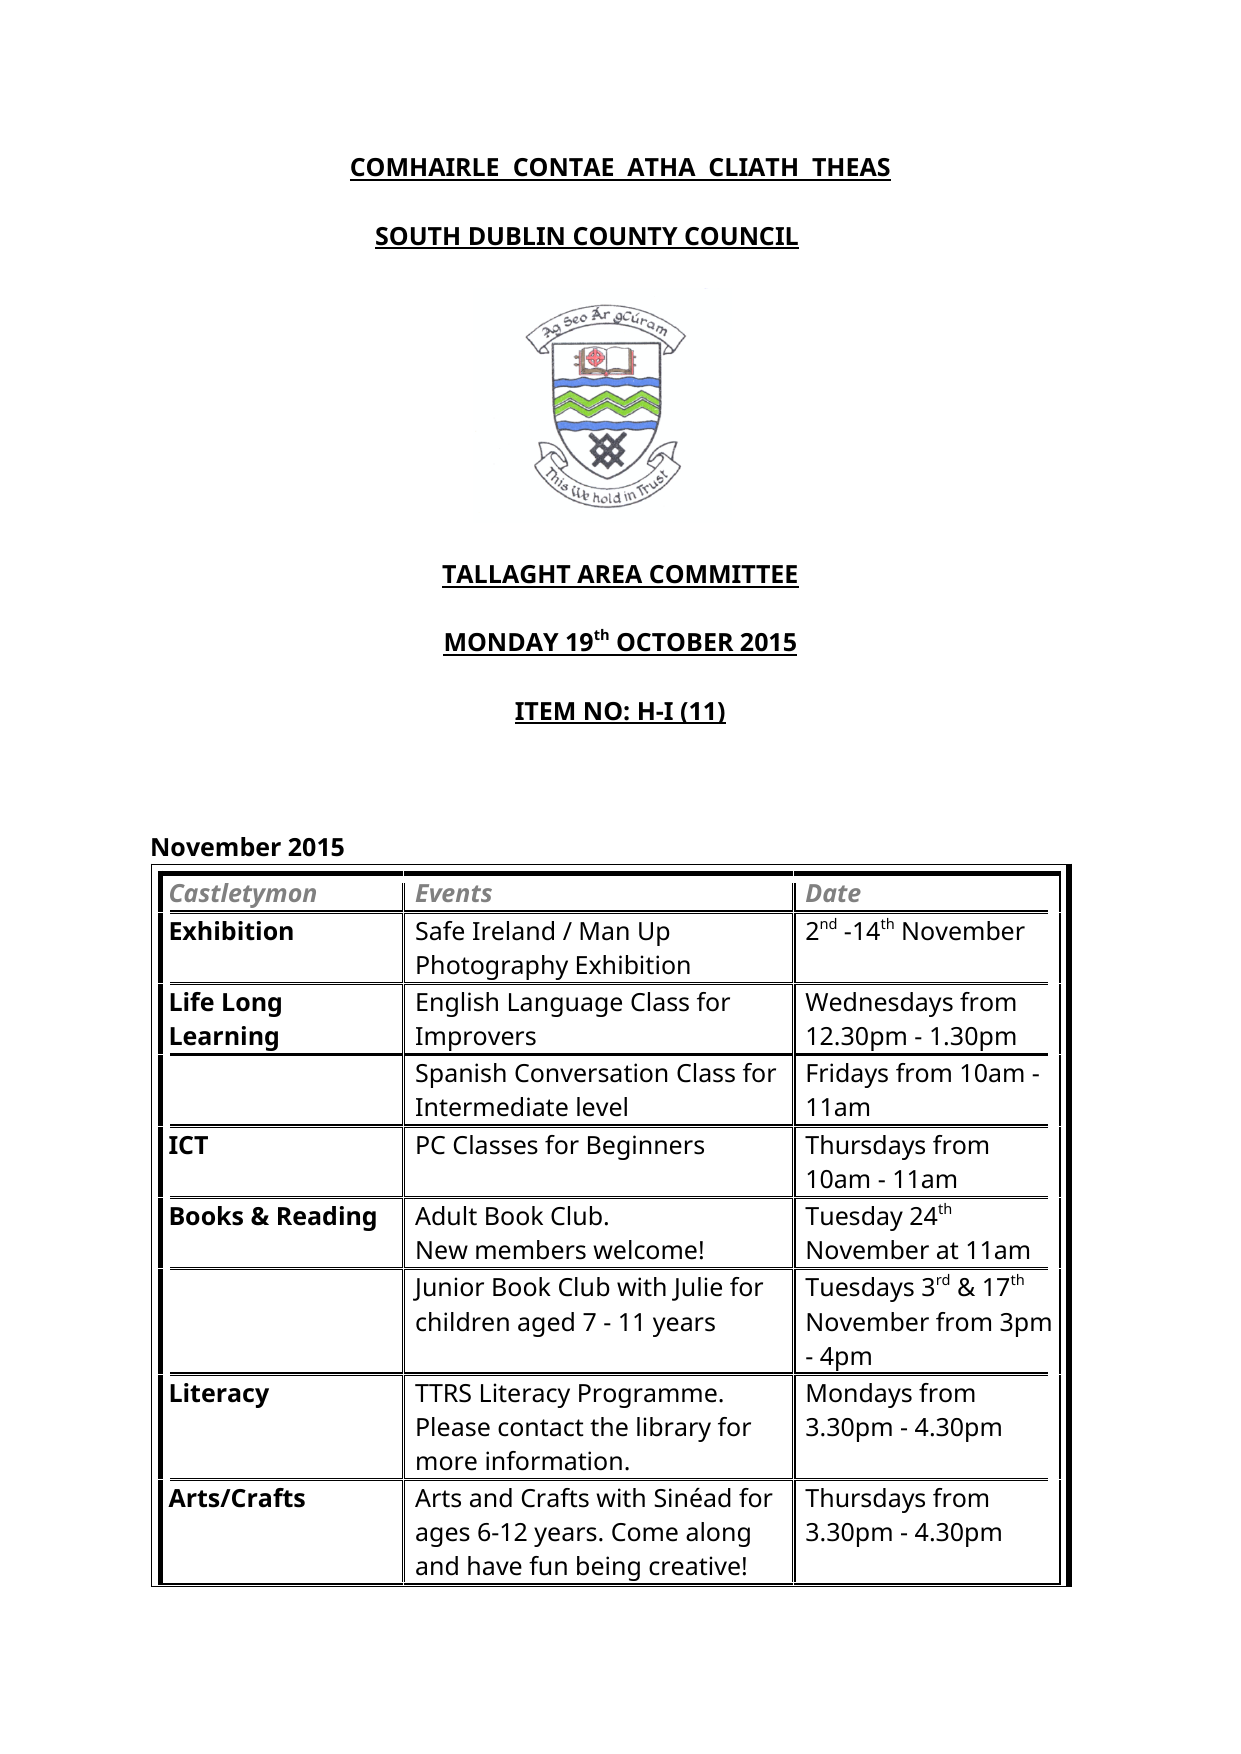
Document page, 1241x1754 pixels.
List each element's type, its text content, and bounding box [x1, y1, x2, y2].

text ITEM NO: H-I (11) [150, 693, 1090, 727]
table_cell Exhibition [163, 910, 402, 981]
table_cell Tuesday 24th November at 11am [794, 1196, 1066, 1267]
subtitle SOUTH COUNTY COUNCIL [375, 218, 1090, 252]
table_cell Thursdays from 3.30pm - 4.30pm [794, 1478, 1066, 1583]
table_cell Arts/Crafts [157, 1478, 404, 1583]
table_cell 2nd -14th November [796, 910, 1060, 981]
table_cell Junior Book Club with Julie for children aged 7 - 11 years [405, 1270, 792, 1372]
table_cell Thursdays from 10am - 11am [796, 1124, 1060, 1196]
title COMHAIRLE CONTAE ATHA CLIATH THEAS [150, 150, 1090, 184]
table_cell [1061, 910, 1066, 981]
table_cell Fridays from 10am - 11am [796, 1053, 1066, 1124]
text TALLAGHT AREA COMMITTEE [150, 557, 1090, 591]
table_cell Adult Book Club. New members welcome! [405, 1199, 792, 1267]
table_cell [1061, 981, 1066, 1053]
table_cell Mondays from 3.30pm - 4.30pm [796, 1372, 1060, 1478]
table_cell [157, 1267, 404, 1372]
picture [472, 288, 732, 523]
table_cell TTRS Literacy Programme. Please contact the library for more information. [405, 1376, 792, 1478]
table_cell Safe Ireland / Man Up Photography Exhibition [405, 914, 792, 981]
table_cell Literacy [163, 1372, 402, 1478]
table_cell Spanish Conversation Class for Intermediate level [405, 1056, 792, 1124]
table_cell English Language Class for Improvers [405, 985, 792, 1053]
text MONDAY 19th OCTOBER 2015 [150, 625, 1090, 659]
table_cell PC Classes for Beginners [405, 1128, 792, 1196]
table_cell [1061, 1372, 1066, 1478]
table_cell [157, 1053, 402, 1124]
table_cell Wednesdays from 12.30pm - 1.30pm [796, 981, 1060, 1053]
table_header Castletymon [163, 872, 404, 910]
table_cell ICT [163, 1124, 402, 1196]
table_cell Books & Reading [157, 1196, 404, 1267]
text November 2015 [150, 829, 1090, 863]
table_header Events [404, 865, 794, 910]
table_cell Arts and Crafts with Sinéad for ages 6-12 years. Come along and have fun being creative! [404, 1478, 794, 1583]
table_header Date [794, 865, 1066, 910]
table_cell Tuesdays 3rd & 17th November from 3pm - 4pm [794, 1267, 1066, 1372]
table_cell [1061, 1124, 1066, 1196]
table_cell Life Long Learning [163, 981, 402, 1053]
